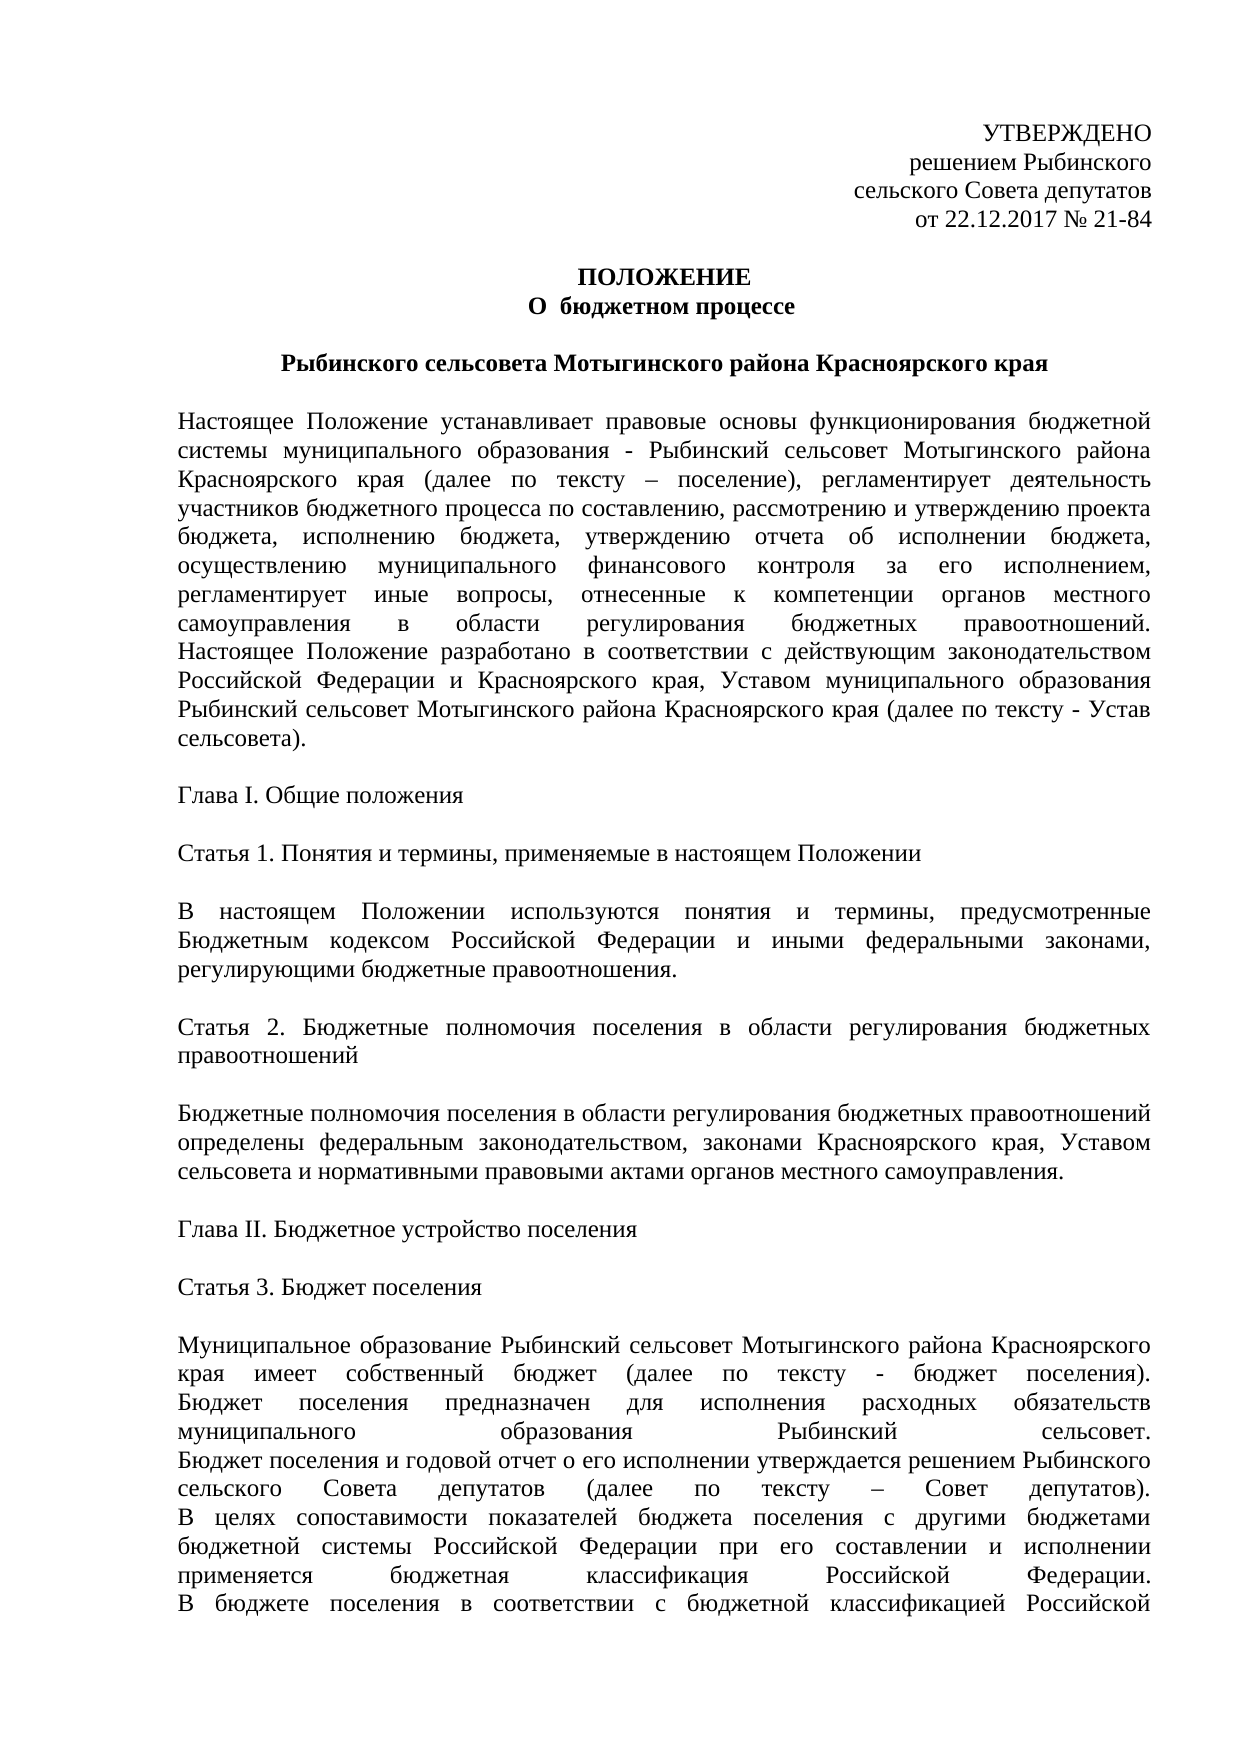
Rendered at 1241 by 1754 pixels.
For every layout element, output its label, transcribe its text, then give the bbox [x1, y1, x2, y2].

text Настоящее Положение устанавливает правовые основы функционирования бюджетной системы муниципального образования - Рыбинский сельсовет Мотыгинского района Красноярского края (далее по тексту – поселение), регламентирует деятельность участников бюджетного процесса по составлению, рассмотрению и утверждению проекта бюджета, исполнению бюджета, утверждению отчета об исполнении бюджета, осуществлению муниципального финансового контроля за его исполнением, регламентирует иные вопросы, отнесенные к компетенции органов местного самоуправления в области регулирования бюджетных правоотношений. Настоящее Положение разработано в соответствии с действующим законодательством Российской Федерации и Красноярского края, Уставом муниципального образования Рыбинский сельсовет Мотыгинского района Красноярского края (далее по тексту - Устав сельсовета). [177, 406, 1152, 751]
text Статья 1. Понятия и термины, применяемые в настоящем Положении [177, 838, 1152, 867]
text Глава I. Общие положения [177, 781, 1152, 809]
text Глава II. Бюджетное устройство поселения [177, 1214, 1152, 1243]
text Статья 2. Бюджетные полномочия поселения в области регулирования бюджетных правоотношений [177, 1012, 1152, 1069]
text УТВЕРЖДЕНО решением Рыбинского сельского Совета депутатов от 22.12.2017 № 21-84 [177, 118, 1152, 233]
text В настоящем Положении используются понятия и термины, предусмотренные Бюджетным кодексом Российской Федерации и иными федеральными законами, регулирующими бюджетные правоотношения. [177, 896, 1152, 983]
text ПОЛОЖЕНИЕ О бюджетном процессе Рыбинского сельсовета Мотыгинского района Красноярского края [177, 262, 1152, 377]
text Статья 3. Бюджет поселения [177, 1272, 1152, 1301]
text Бюджетные полномочия поселения в области регулирования бюджетных правоотношений определены федеральным законодательством, законами Красноярского края, Уставом сельсовета и нормативными правовыми актами органов местного самоуправления. [177, 1098, 1152, 1185]
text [177, 1330, 1152, 1617]
